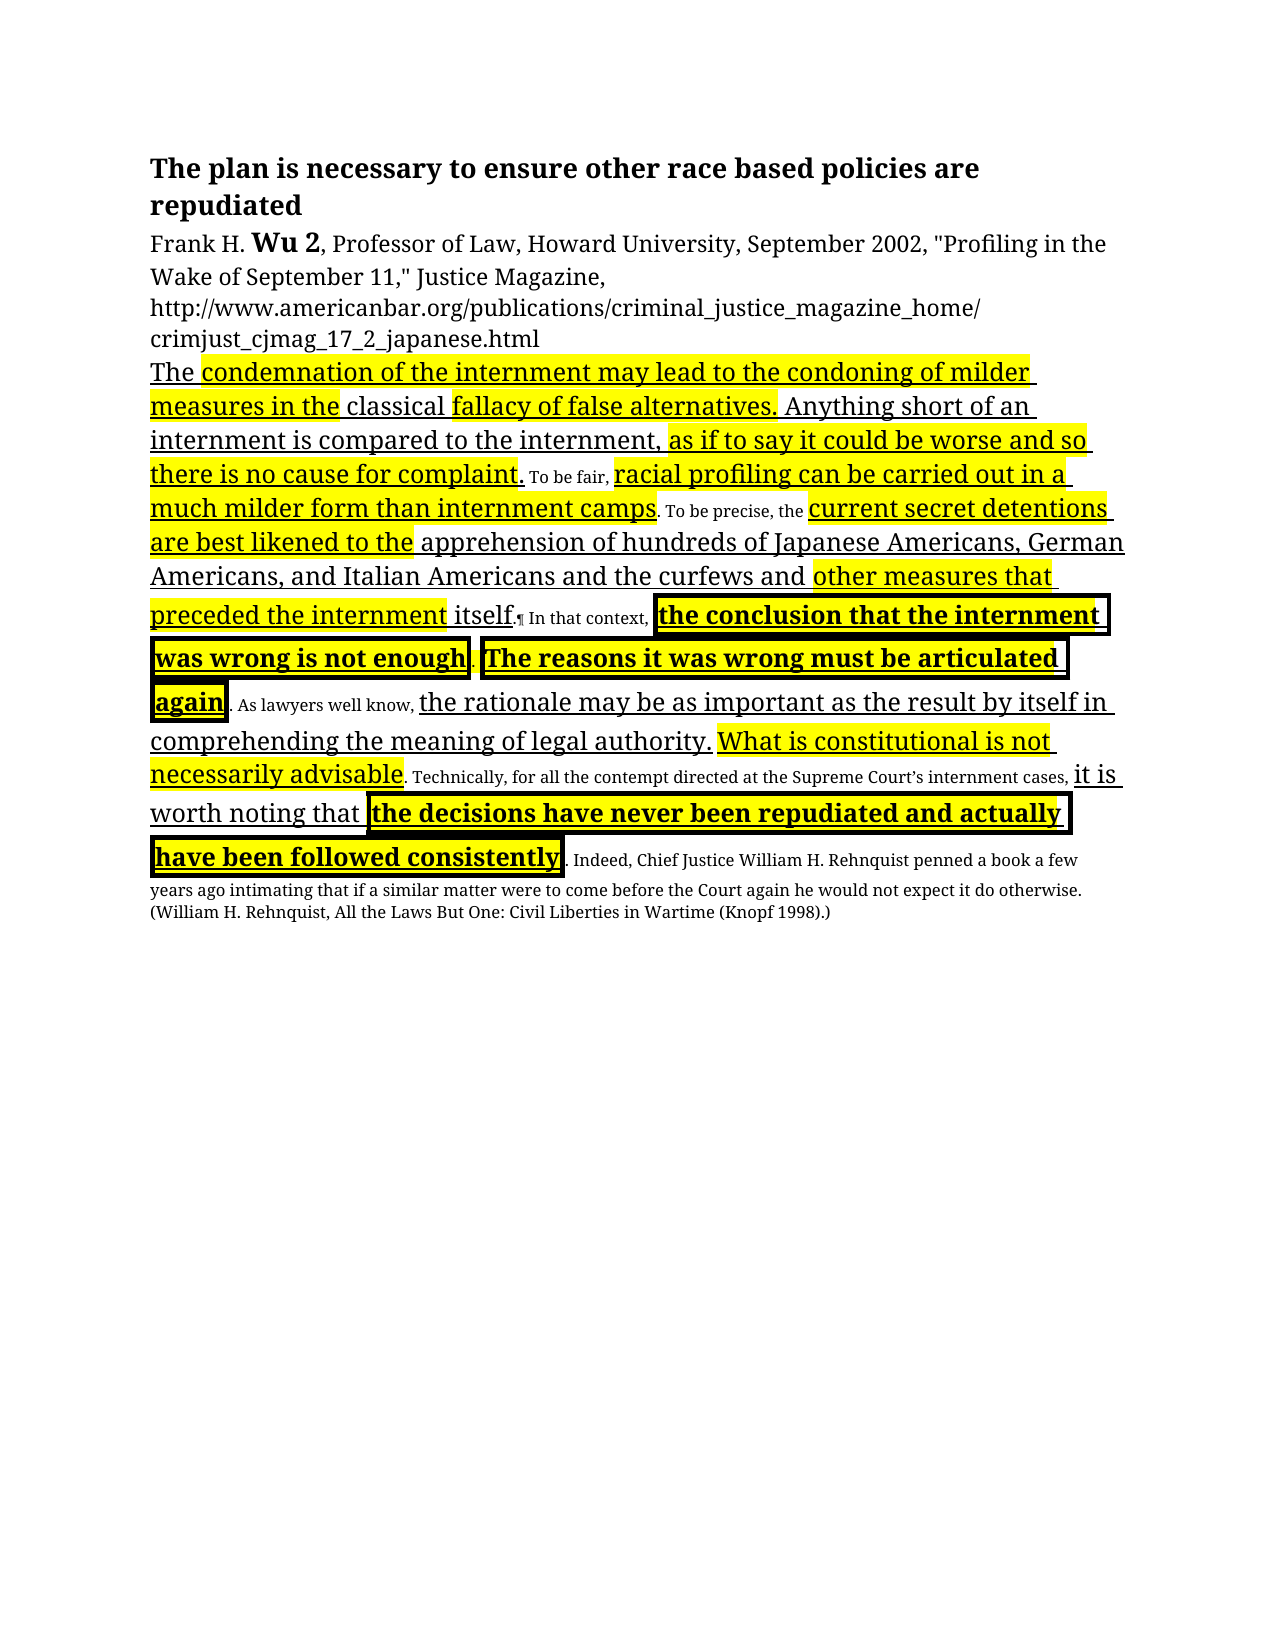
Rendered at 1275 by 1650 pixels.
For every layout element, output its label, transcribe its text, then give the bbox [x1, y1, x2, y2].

text The condemnation of the internment may lead to the condoning of milder measures in the classical fallacy of false alternatives. Anything short of an internment is compared to the internment, as if to say it could be worse and so there is no cause for complaint. To be fair, racial profiling can be carried out in a much milder form than internment camps. To be precise, the current secret detentions are best likened to the apprehension of hundreds of Japanese Americans, German Americans, and Italian Americans and the curfews and other measures that preceded the internment itself.¶ In that context, the conclusion that the internment was wrong is not enough. The reasons it was wrong must be articulated again. As lawyers well know, the rationale may be as important as the result by itself in comprehending the meaning of legal authority. What is constitutional is not necessarily advisable. Technically, for all the contempt directed at the Supreme Court’s internment cases, it is worth noting that the decisions have never been repudiated and actually have been followed consistently. Indeed, Chief Justice William H. Rehnquist penned a book a few years ago intimating that if a similar matter were to come before the Court again he would not expect it do otherwise. (William H. Rehnquist, All the Laws But One: Civil Liberties in Wartime (Knopf 1998).) [150, 555, 1125, 923]
text Frank H. Wu 2, Professor of Law, Howard University, September 2002, "Profiling in the Wake of September 11," Justice Magazine, http://www.americanbar.org/publications/criminal_justice_magazine_home/crimjust_cjmag_17_2_japanese.html [150, 224, 1125, 354]
text The condemnation of the internment may lead to the condoning of milder measures in the classical fallacy of false alternatives. Anything short of an internment is compared to the internment, as if to say it could be worse and so there is no cause for complaint. To be fair, racial profiling can be carried out in a much milder form than internment camps. To be precise, the current secret detentions are best likened to the apprehension of hundreds of Japanese Americans, German Americans, and Italian Americans and the curfews and other measures that preceded the internment itself.¶ In that context, the conclusion that the internment was wrong is not enough. The reasons it was wrong must be articulated again. As lawyers well know, the rationale may be as important as the result by itself in comprehending the meaning of legal authority. What is constitutional is not necessarily advisable. Technically, for all the contempt directed at the Supreme Court’s internment cases, it is worth noting that the decisions have never been repudiated and actually have been followed consistently. Indeed, Chief Justice William H. Rehnquist penned a book a few years ago intimating that if a similar matter were to come before the Court again he would not expect it do otherwise. (William H. Rehnquist, All the Laws But One: Civil Liberties in Wartime (Knopf 1998).) [150, 354, 1125, 553]
subtitle The plan is necessary to ensure other race based policies are repudiated [150, 150, 1125, 224]
